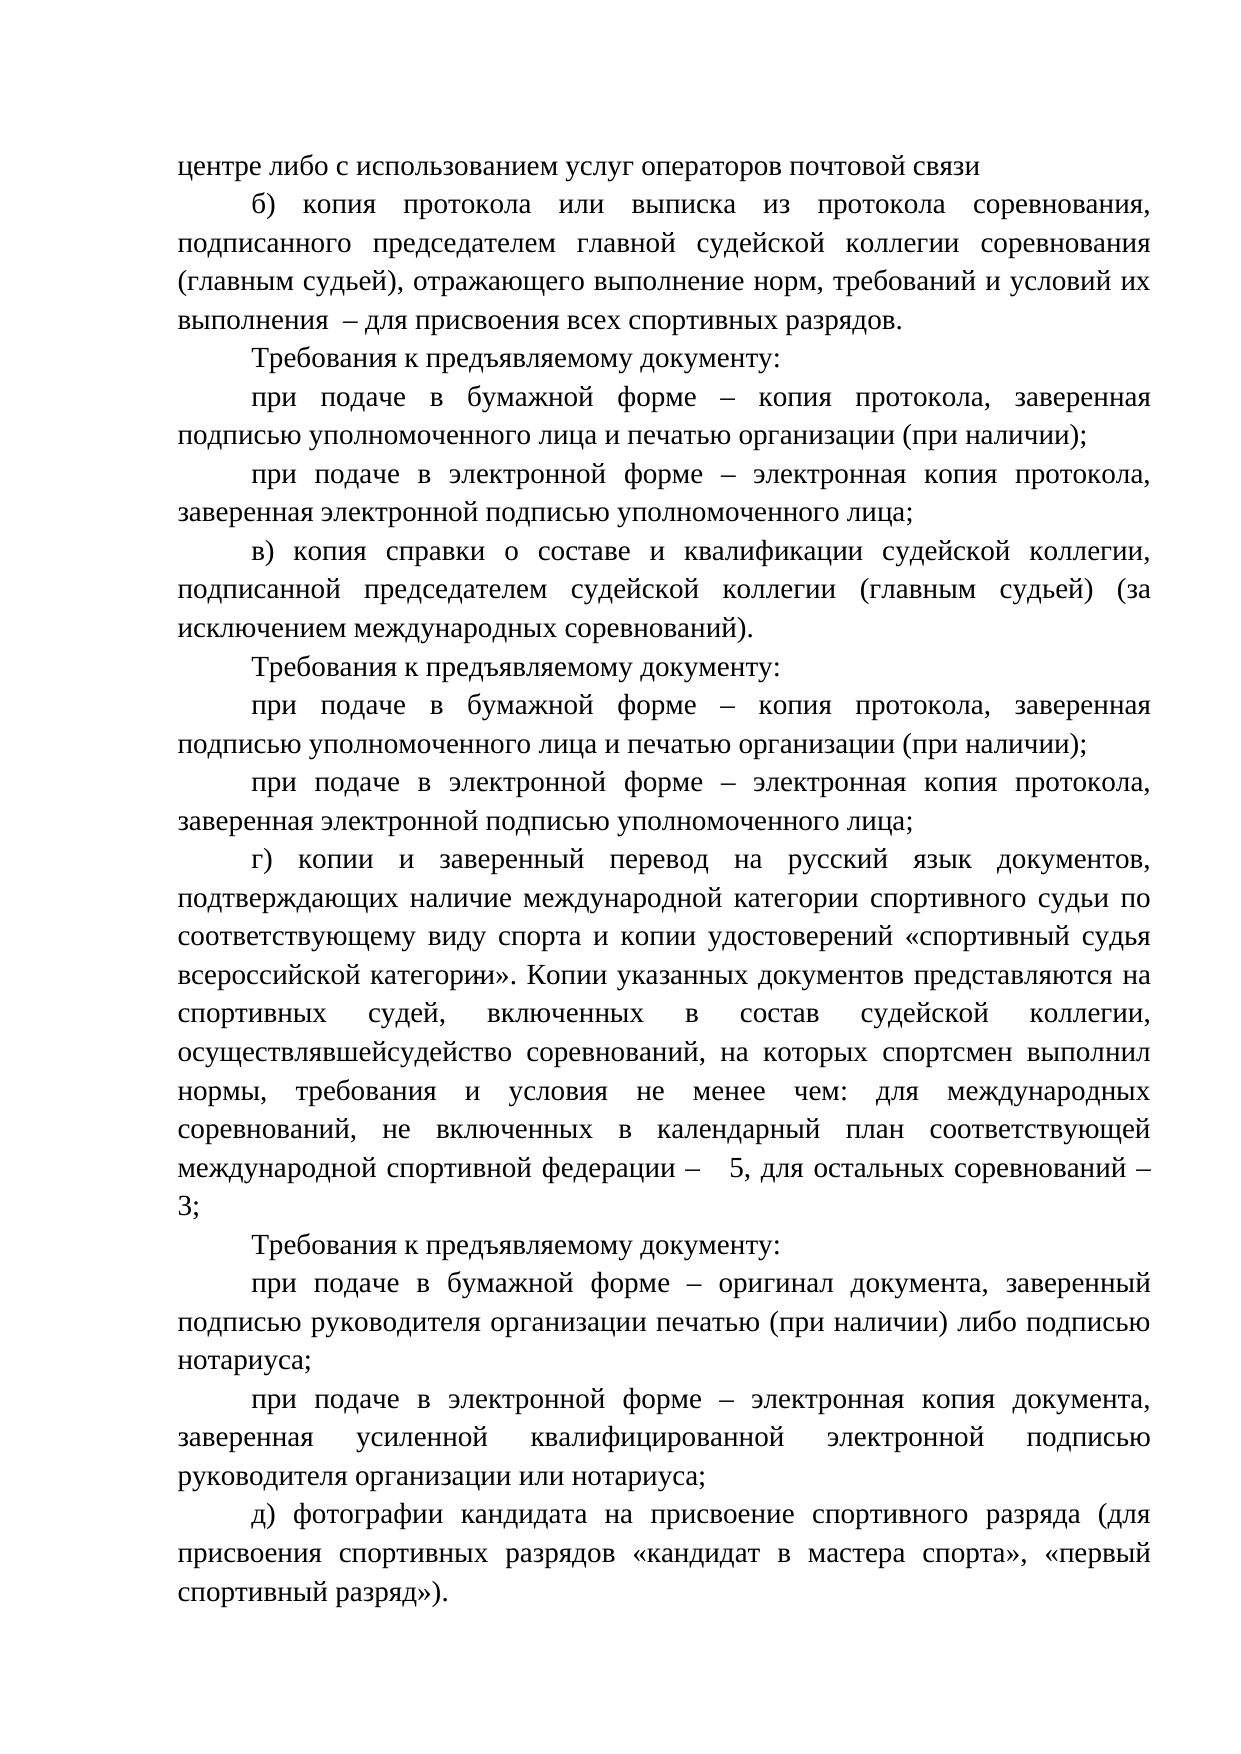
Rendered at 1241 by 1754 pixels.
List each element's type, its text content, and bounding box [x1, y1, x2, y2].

text Требования к предъявляемому документу: [177, 340, 1152, 374]
text при подаче в электронной форме – электронная копия протокола, заверенная электронной подписью уполномоченного лица; [177, 456, 1152, 528]
text д) фотографии кандидата на присвоение спортивного разряда (для присвоения спортивных разрядов «кандидат в мастера спорта», «первый спортивный разряд»). [177, 1497, 1152, 1607]
text в) копия справки о составе и квалификации судейской коллегии, подписанной председателем судейской коллегии (главным судьей) (за исключением международных соревнований). [177, 533, 1152, 644]
text при подаче в электронной форме – электронная копия документа, заверенная усиленной квалифицированной электронной подписью руководителя организации или нотариуса; [177, 1381, 1152, 1492]
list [177, 148, 1152, 181]
text при подаче в бумажной форме – оригинал документа, заверенный подписью руководителя организации печатью (при наличии) либо подписью нотариуса; [177, 1265, 1152, 1376]
text б) копия протокола или выписка из протокола соревнования, подписанного председателем главной судейской коллегии соревнования (главным судьей), отражающего выполнение норм, требований и условий их выполнения – для присвоения всех спортивных разрядов. [177, 186, 1152, 335]
text Требования к предъявляемому документу: [177, 649, 1152, 682]
text при подаче в электронной форме – электронная копия протокола, заверенная электронной подписью уполномоченного лица; [177, 764, 1152, 836]
text г) копии и заверенный перевод на русский язык документов, подтверждающих наличие международной категории спортивного судьи по соответствующему виду спорта и копии удостоверений «спортивный судья всероссийской категории». Копии указанных документов представляются на спортивных судей, включенных в состав судейской коллегии, осуществлявшейсудейство соревнований, на которых спортсмен выполнил нормы, требования и условия не менее чем: для международных соревнований, не включенных в календарный план соответствующей международной спортивной федерации – 5, для остальных соревнований – 3; [177, 841, 1152, 1222]
text при подаче в бумажной форме – копия протокола, заверенная подписью уполномоченного лица и печатью организации (при наличии); [177, 687, 1152, 759]
text Требования к предъявляемому документу: [177, 1227, 1152, 1260]
text при подаче в бумажной форме – копия протокола, заверенная подписью уполномоченного лица и печатью организации (при наличии); [177, 379, 1152, 451]
